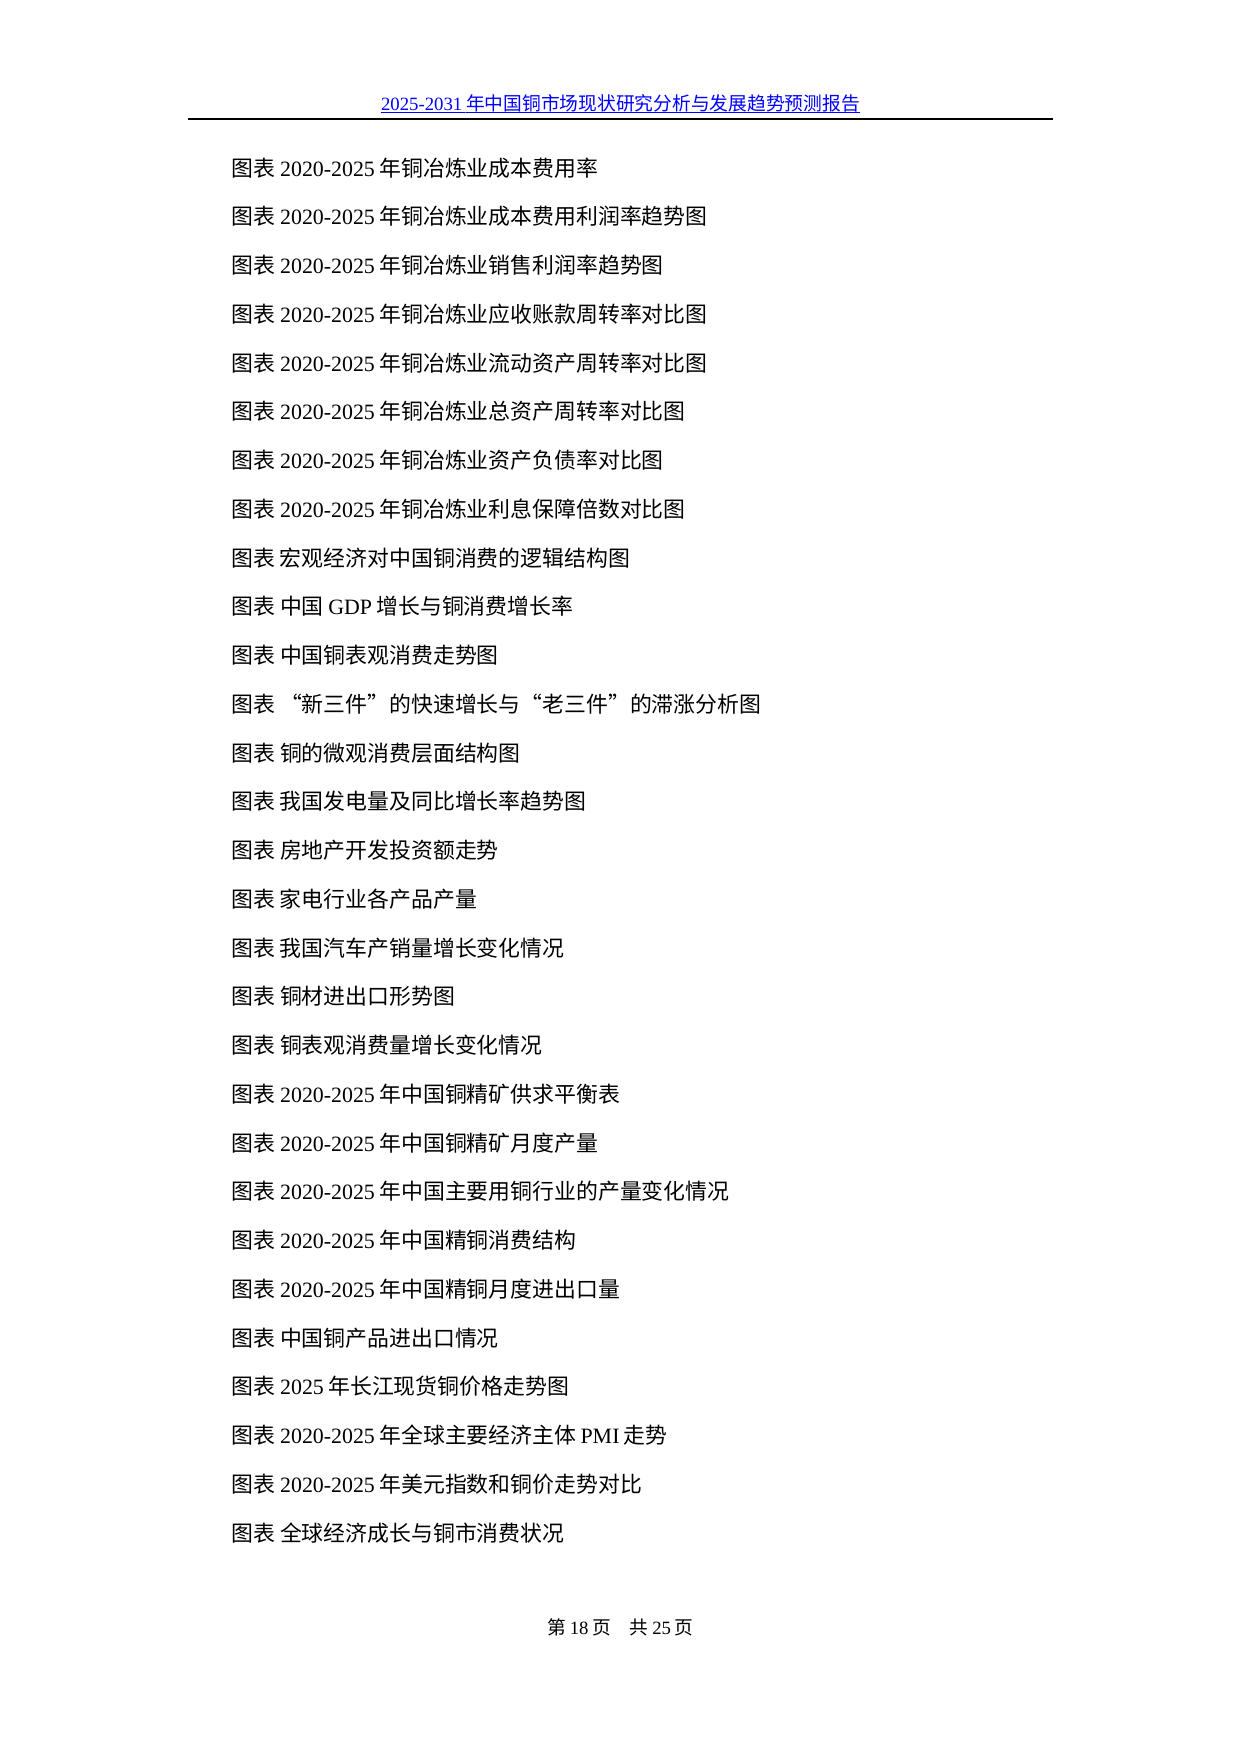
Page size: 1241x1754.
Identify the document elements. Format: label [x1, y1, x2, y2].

text [187, 150, 1053, 1548]
